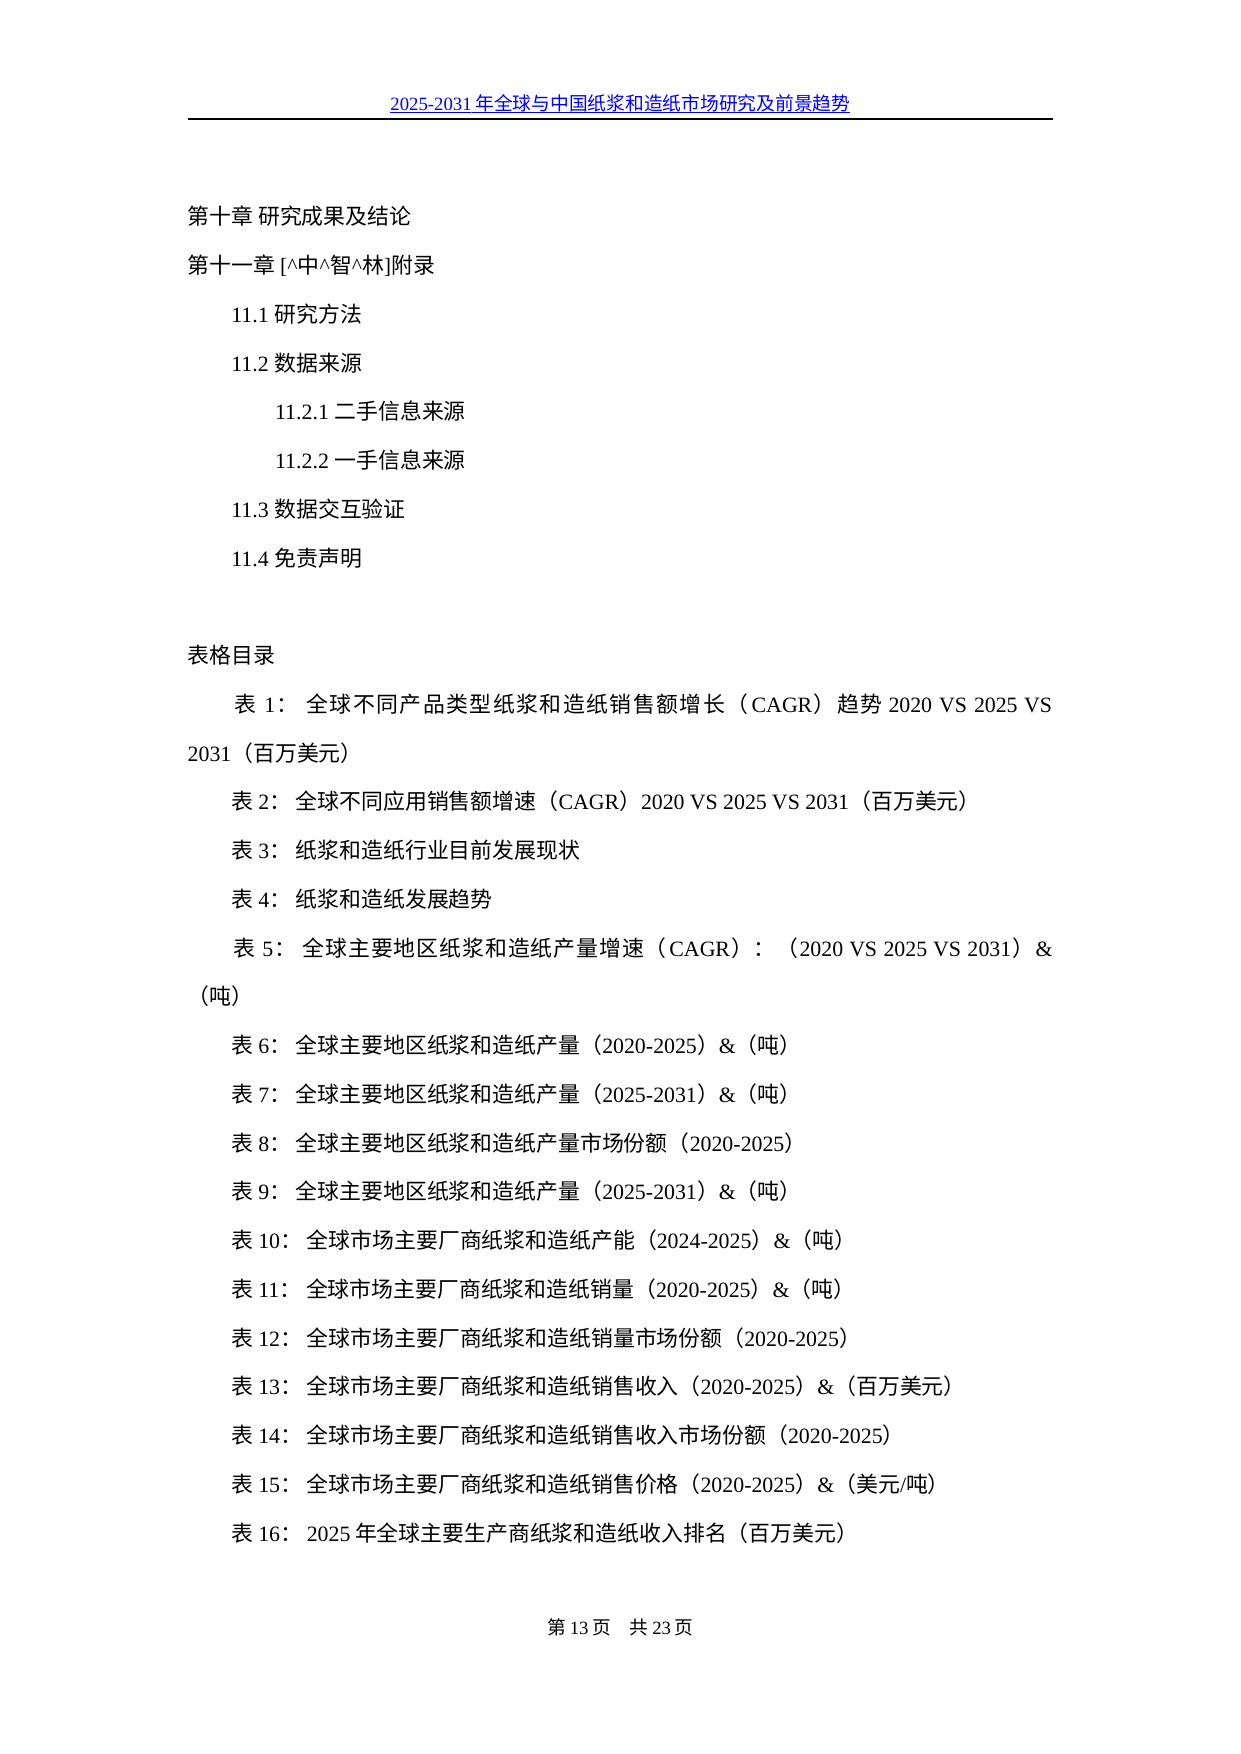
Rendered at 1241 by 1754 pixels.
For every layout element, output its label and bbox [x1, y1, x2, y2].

text [187, 150, 1053, 1548]
